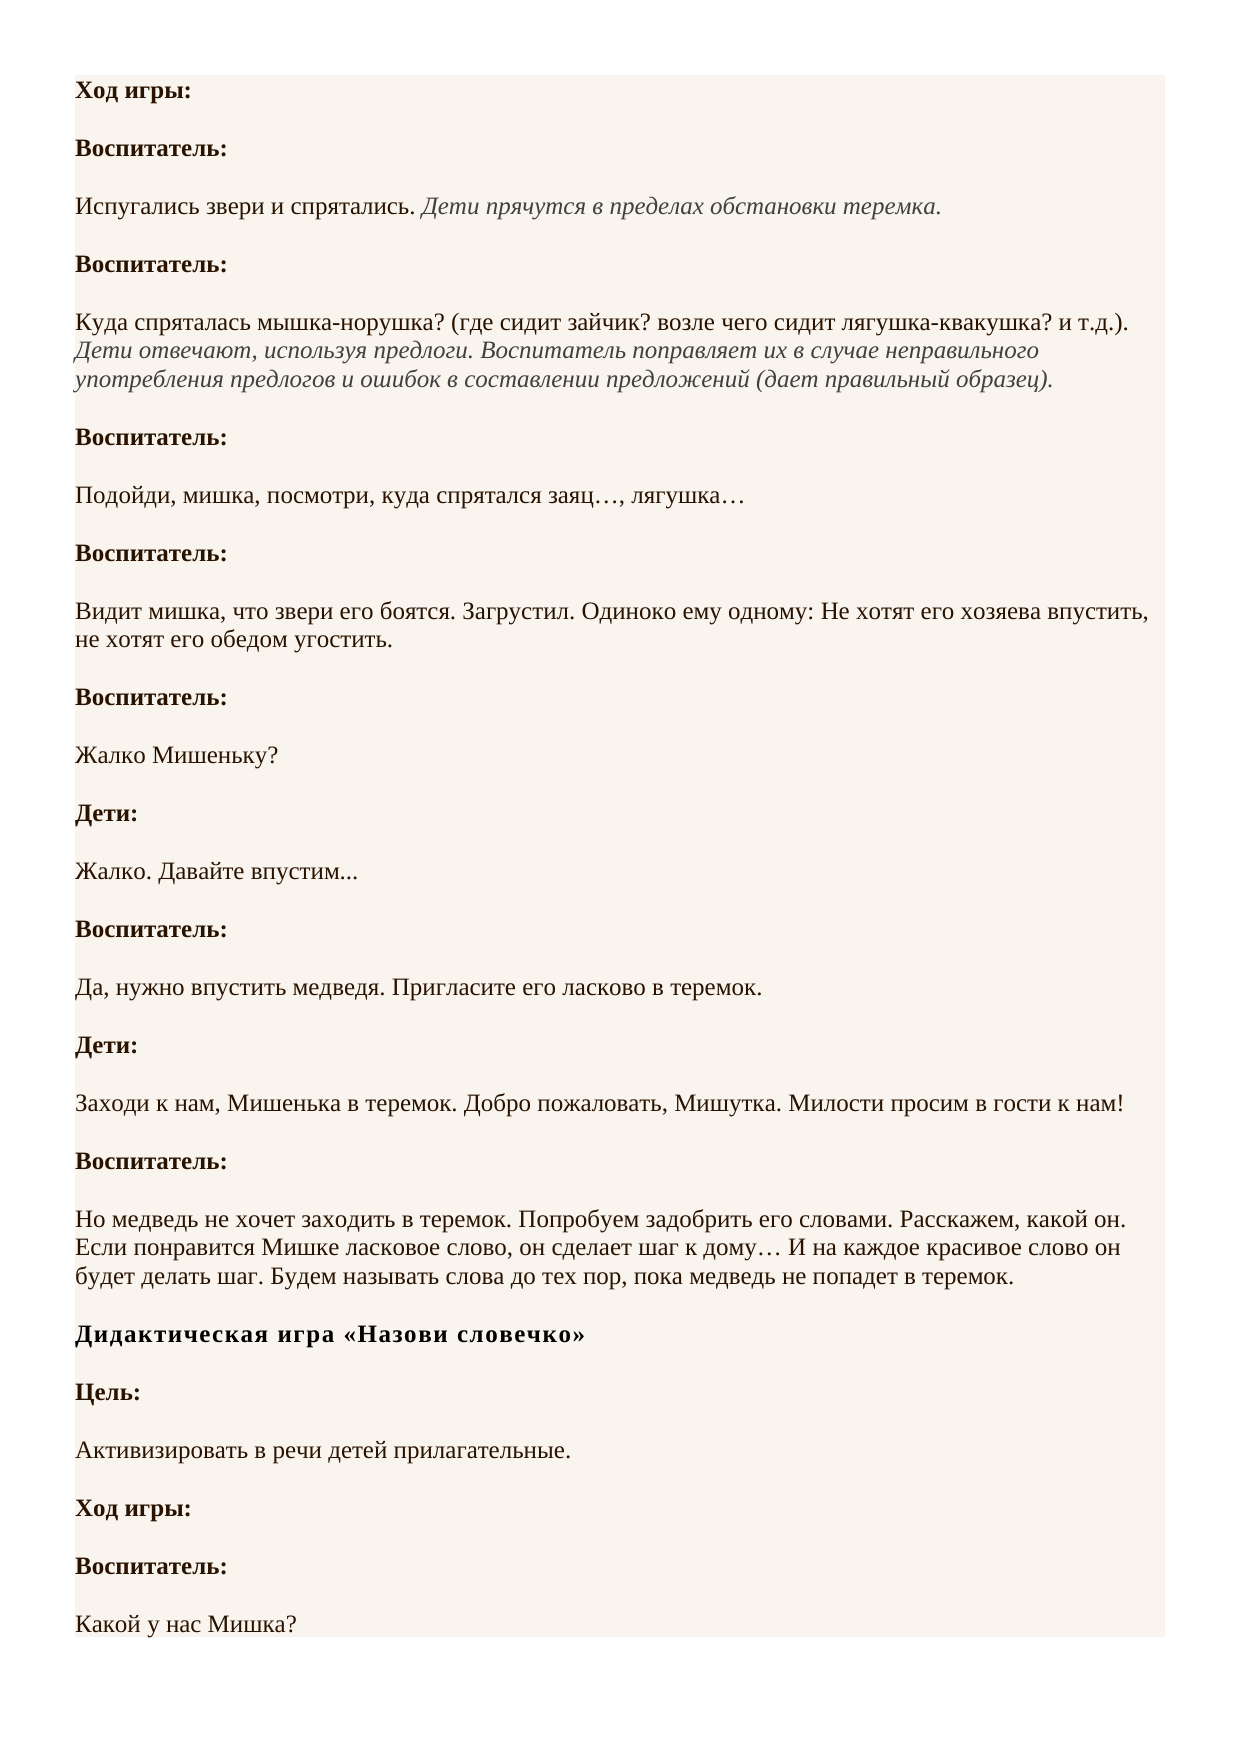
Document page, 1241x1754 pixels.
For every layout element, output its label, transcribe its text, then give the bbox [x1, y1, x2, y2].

text Воспитатель: [75, 249, 1165, 277]
text Ход игры: [75, 1493, 1165, 1522]
text Воспитатель: [75, 422, 1165, 451]
text Воспитатель: [75, 133, 1165, 162]
text Дети: [75, 1030, 1165, 1059]
text Воспитатель: [75, 682, 1165, 711]
text Дидактическая игра «Назови словечко» [75, 1319, 1165, 1348]
text Да, нужно впустить медведя. Пригласите его ласково в теремок. [75, 972, 1165, 1001]
text Видит мишка, что звери его боятся. Загрустил. Одиноко ему одному: Не хотят его хозяева впустить, не хотят его обедом угостить. [75, 596, 1165, 653]
text Но медведь не хочет заходить в теремок. Попробуем задобрить его словами. Расскажем, какой он. Если понравится Мишке ласковое слово, он сделает шаг к дому… И на каждое красивое слово он будет делать шаг. Будем называть слова до тех пор, пока медведь не попадет в теремок. [75, 1204, 1165, 1290]
text Жалко Мишеньку? [75, 740, 1165, 769]
text Ход игры: [75, 75, 1165, 104]
text Воспитатель: [75, 914, 1165, 943]
text Активизировать в речи детей прилагательные. [75, 1435, 1165, 1464]
text Воспитатель: [75, 538, 1165, 567]
text Жалко. Давайте впустим... [75, 856, 1165, 885]
text Заходи к нам, Мишенька в теремок. Добро пожаловать, Мишутка. Милости просим в гости к нам! [75, 1088, 1165, 1117]
text Воспитатель: [75, 1551, 1165, 1579]
text Какой у нас Мишка? [75, 1609, 1165, 1637]
text Испугались звери и спрятались. Дети прячутся в пределах обстановки теремка. [75, 191, 1165, 219]
text Воспитатель: [75, 1146, 1165, 1174]
text Цель: [75, 1377, 1165, 1406]
text Подойди, мишка, посмотри, куда спрятался заяц…, лягушка… [75, 480, 1165, 509]
text Дети: [75, 798, 1165, 827]
text Куда спряталась мышка-норушка? (где сидит зайчик? возле чего сидит лягушка-квакушка? и т.д.). Дети отвечают, используя предлоги. Воспитатель поправляет их в случае неправильного употребления предлогов и ошибок в составлении предложений (дает правильный образец). [75, 307, 1165, 393]
